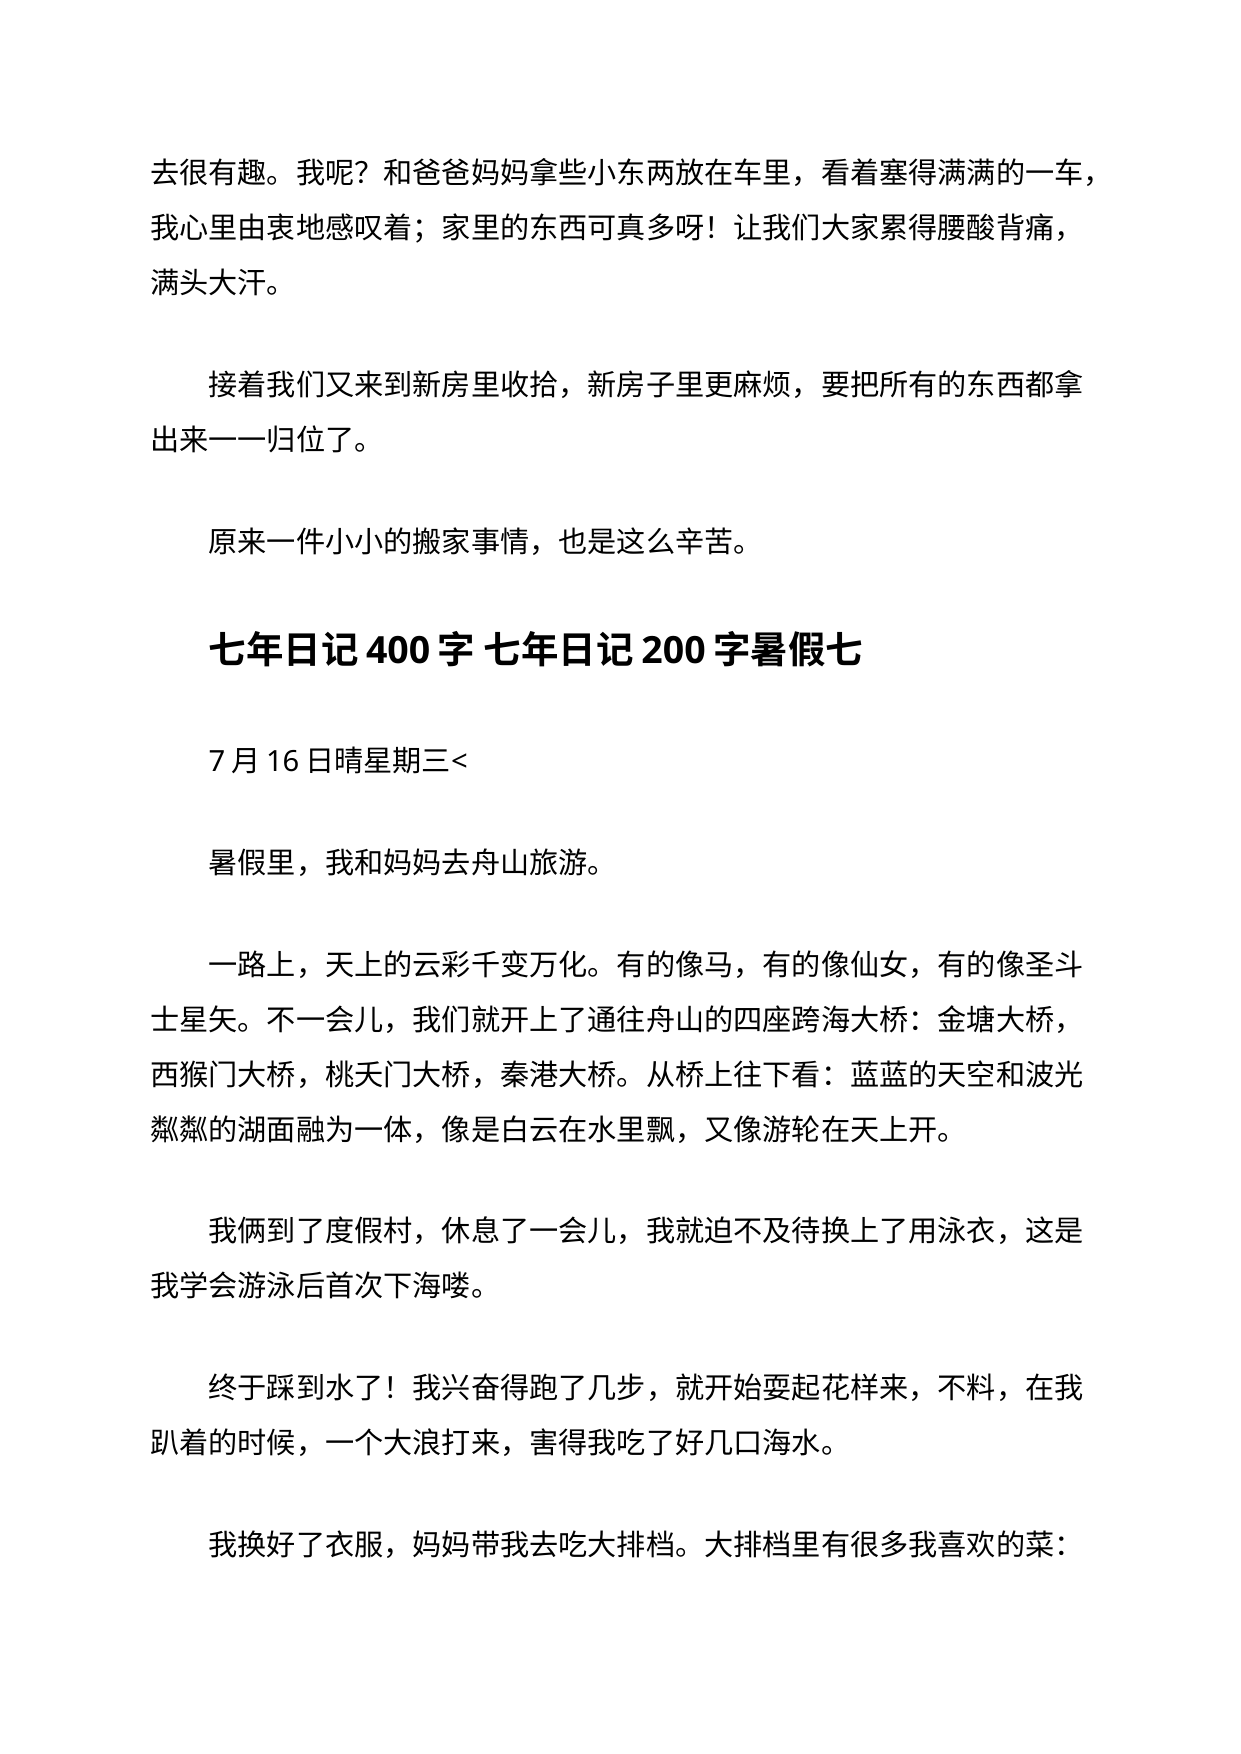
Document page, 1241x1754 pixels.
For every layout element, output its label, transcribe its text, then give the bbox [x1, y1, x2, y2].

text 我俩到了度假村，休息了一会儿，我就迫不及待换上了用泳衣，这是我学会游泳后首次下海喽。 [150, 1208, 1090, 1305]
text 终于踩到水了！我兴奋得跑了几步，就开始耍起花样来，不料，在我趴着的时候，一个大浪打来，害得我吃了好几口海水。 [150, 1364, 1090, 1462]
text 原来一件小小的搬家事情，也是这么辛苦。 [150, 518, 1090, 561]
text 一路上，天上的云彩千变万化。有的像马，有的像仙女，有的像圣斗士星矢。不一会儿，我们就开上了通往舟山的四座跨海大桥：金塘大桥，西猴门大桥，桃夭门大桥，秦港大桥。从桥上往下看：蓝蓝的天空和波光粼粼的湖面融为一体，像是白云在水里飘，又像游轮在天上开。 [150, 941, 1090, 1148]
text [150, 150, 1090, 302]
text 接着我们又来到新房里收拾，新房子里更麻烦，要把所有的东西都拿出来一一归位了。 [150, 362, 1090, 459]
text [150, 1521, 1090, 1563]
text 暑假里，我和妈妈去舟山旅游。 [150, 839, 1090, 882]
text 七年日记400字 七年日记200字暑假七 [150, 620, 1090, 674]
text 7月16日晴星期三< [150, 738, 1090, 780]
